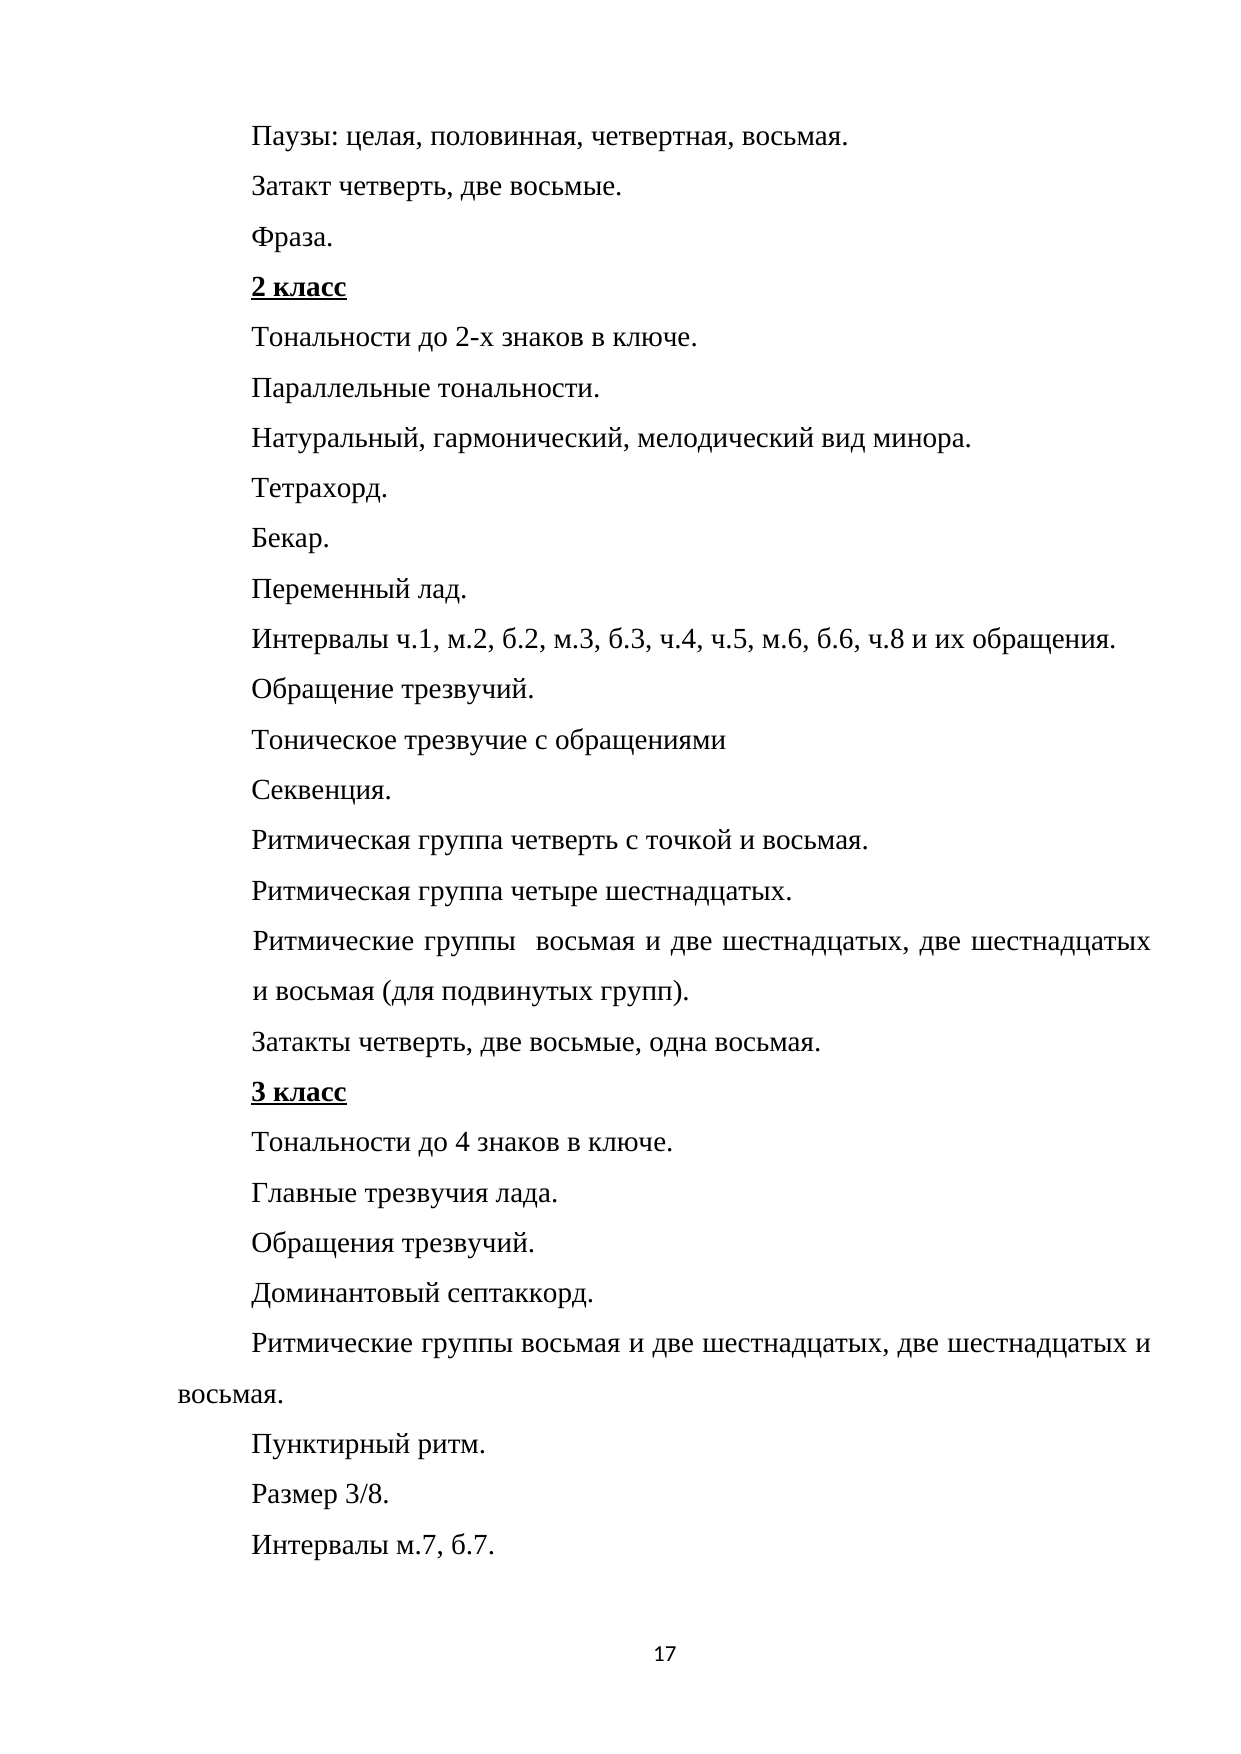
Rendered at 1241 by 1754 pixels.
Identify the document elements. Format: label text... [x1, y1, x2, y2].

text 2 класс [177, 269, 1152, 303]
text Ритмическая группа четыре шестнадцатых. [177, 873, 1152, 906]
text Бекар. [177, 521, 1152, 554]
text Натуральный, гармонический, мелодический вид минора. [177, 420, 1152, 453]
text Затакт четверть, две восьмые. [177, 168, 1152, 202]
text Размер 3/8. [177, 1477, 1152, 1510]
text Паузы: целая, половинная, четвертная, восьмая. [177, 118, 1152, 152]
text Обращение трезвучий. [177, 672, 1152, 705]
text Интервалы ч.1, м.2, б.2, м.3, б.3, ч.4, ч.5, м.6, б.6, ч.8 и их обращения. [177, 621, 1152, 655]
text Тональности до 2-х знаков в ключе. [177, 319, 1152, 353]
text Ритмическая группа четверть с точкой и восьмая. [177, 822, 1152, 856]
text 3 класс [177, 1074, 1152, 1108]
text Доминантовый септаккорд. [177, 1275, 1152, 1309]
text Затакты четверть, две восьмые, одна восьмая. [177, 1024, 1152, 1057]
text Секвенция. [177, 772, 1152, 806]
text Интервалы м.7, б.7. [177, 1527, 1152, 1560]
text Главные трезвучия лада. [177, 1175, 1152, 1208]
text Тоническое трезвучие с обращениями [177, 722, 1152, 755]
text Пунктирный ритм. [177, 1426, 1152, 1460]
text Ритмические группы восьмая и две шестнадцатых, две шестнадцатых и восьмая. [177, 1326, 1152, 1409]
text Фраза. [177, 219, 1152, 252]
text Обращения трезвучий. [177, 1225, 1152, 1258]
text Параллельные тональности. [177, 370, 1152, 403]
text Переменный лад. [177, 571, 1152, 604]
text Тональности до 4 знаков в ключе. [177, 1124, 1152, 1158]
text Тетрахорд. [177, 470, 1152, 504]
text Ритмические группы восьмая и две шестнадцатых, две шестнадцатых и восьмая (для подвинутых групп). [252, 923, 1152, 1007]
